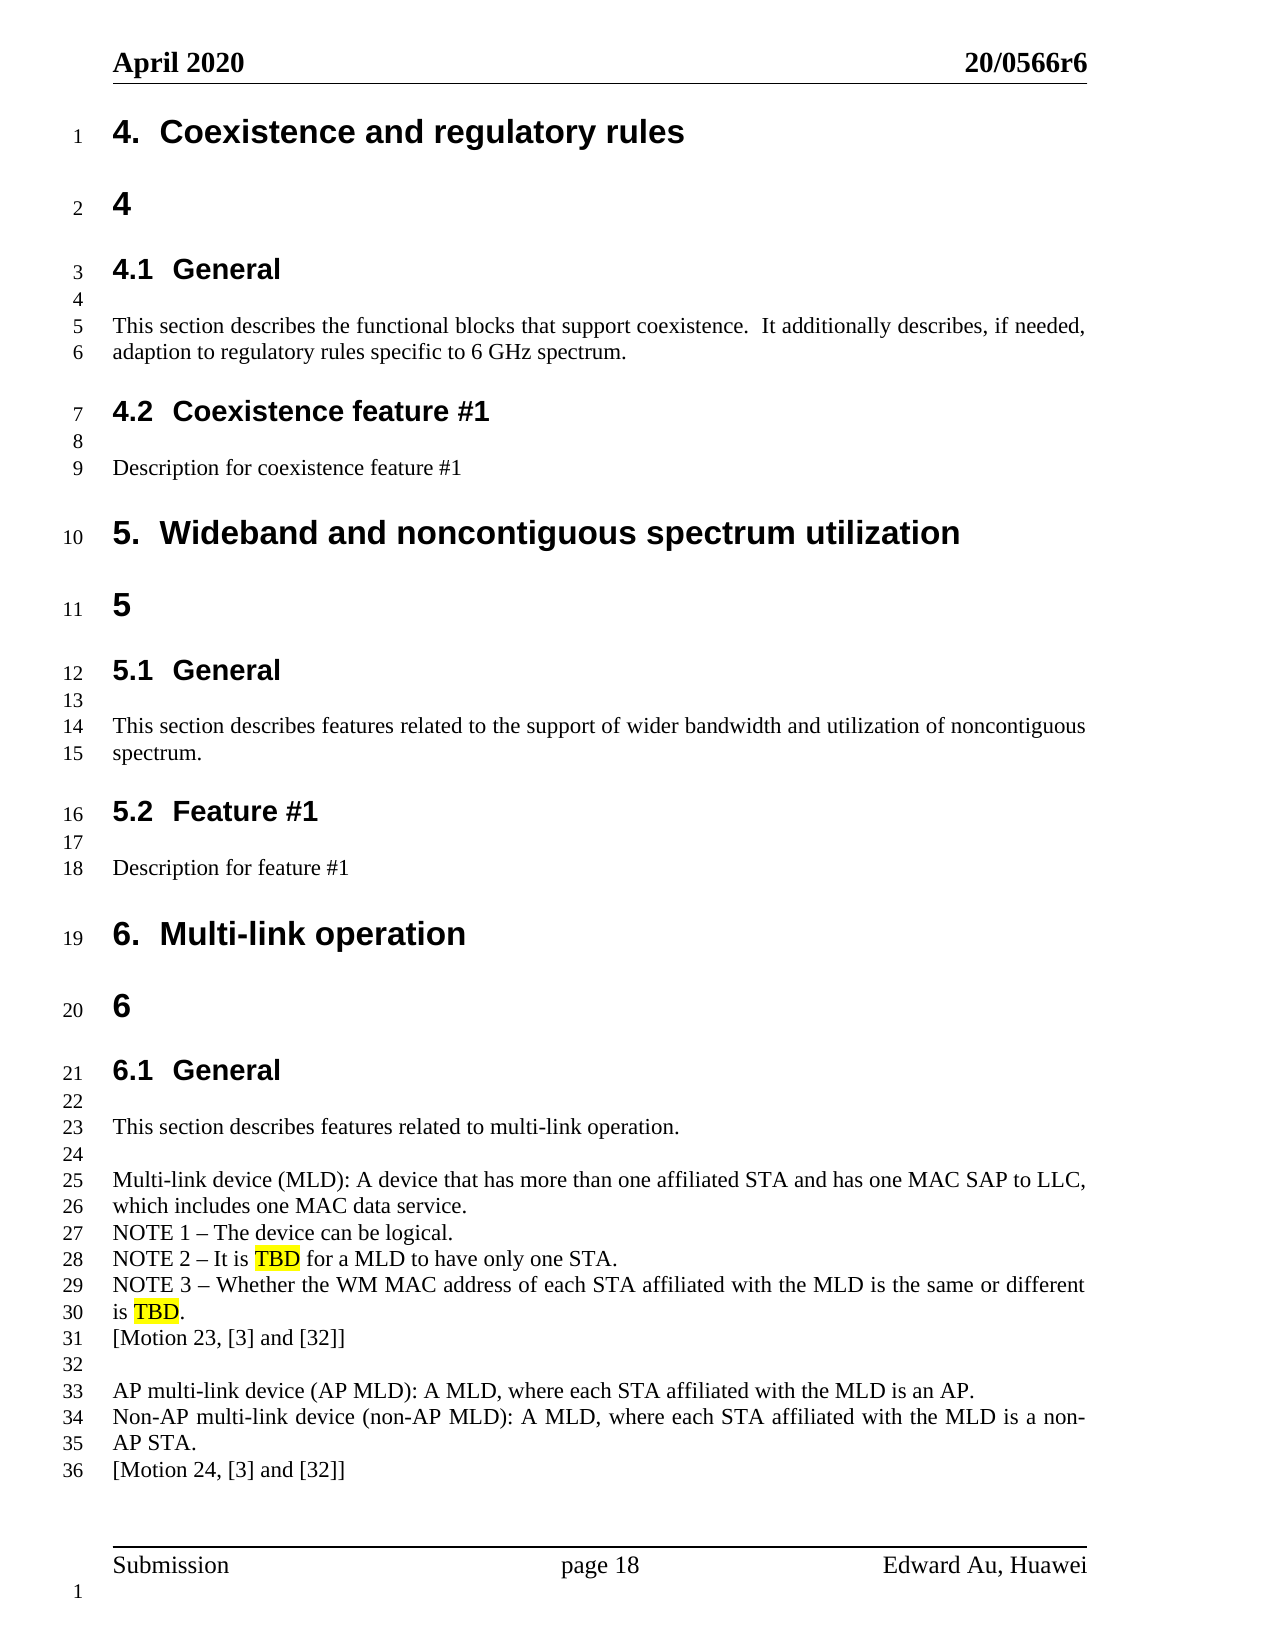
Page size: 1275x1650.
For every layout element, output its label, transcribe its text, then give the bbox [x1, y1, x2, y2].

subtitle Feature #1 [112, 794, 1087, 828]
text Multi-link device (MLD): A device that has more than one affiliated STA and has one MAC SAP to LLC, which includes one MAC data service. [112, 1166, 1087, 1219]
text NOTE 1 – The device can be logical. [112, 1219, 1087, 1245]
text NOTE 2 – It is TBD for a MLD to have only one STA. [112, 1245, 255, 1271]
text Non-AP multi-link device (non-AP MLD): A MLD, where each STA affiliated with the MLD is a non-AP STA. [112, 1403, 1087, 1456]
text [Motion 23, and ] [112, 1324, 1087, 1350]
subtitle General [112, 1053, 1087, 1087]
text This section describes features related to the support of wider bandwidth and utilization of noncontiguous spectrum. [112, 712, 1087, 765]
text Description for feature #1 [112, 854, 1087, 881]
text This section describes the functional blocks that support coexistence. It additionally describes, if needed, adaption to regulatory rules specific to 6 GHz spectrum. [112, 312, 1087, 364]
text NOTE 3 – Whether the WM MAC address of each STA affiliated with the MLD is the same or different is TBD. [112, 1271, 1087, 1324]
text This section describes features related to multi-link operation. [112, 1113, 1087, 1139]
text NOTE 2 – It is TBD for a MLD to have only one STA. [300, 1245, 1087, 1271]
subtitle Multi-link operation [112, 914, 1087, 952]
subtitle General [112, 252, 1087, 285]
subtitle Coexistence and regulatory rules [112, 112, 1087, 151]
subtitle Wideband and noncontiguous spectrum utilization [112, 513, 1087, 552]
subtitle Coexistence feature #1 [112, 394, 1087, 427]
text AP multi-link device (AP MLD): A MLD, where each STA affiliated with the MLD is an AP. [112, 1377, 1087, 1403]
subtitle General [112, 653, 1087, 686]
text [Motion 24, and ] [112, 1456, 1087, 1482]
text Description for coexistence feature #1 [112, 453, 1087, 480]
